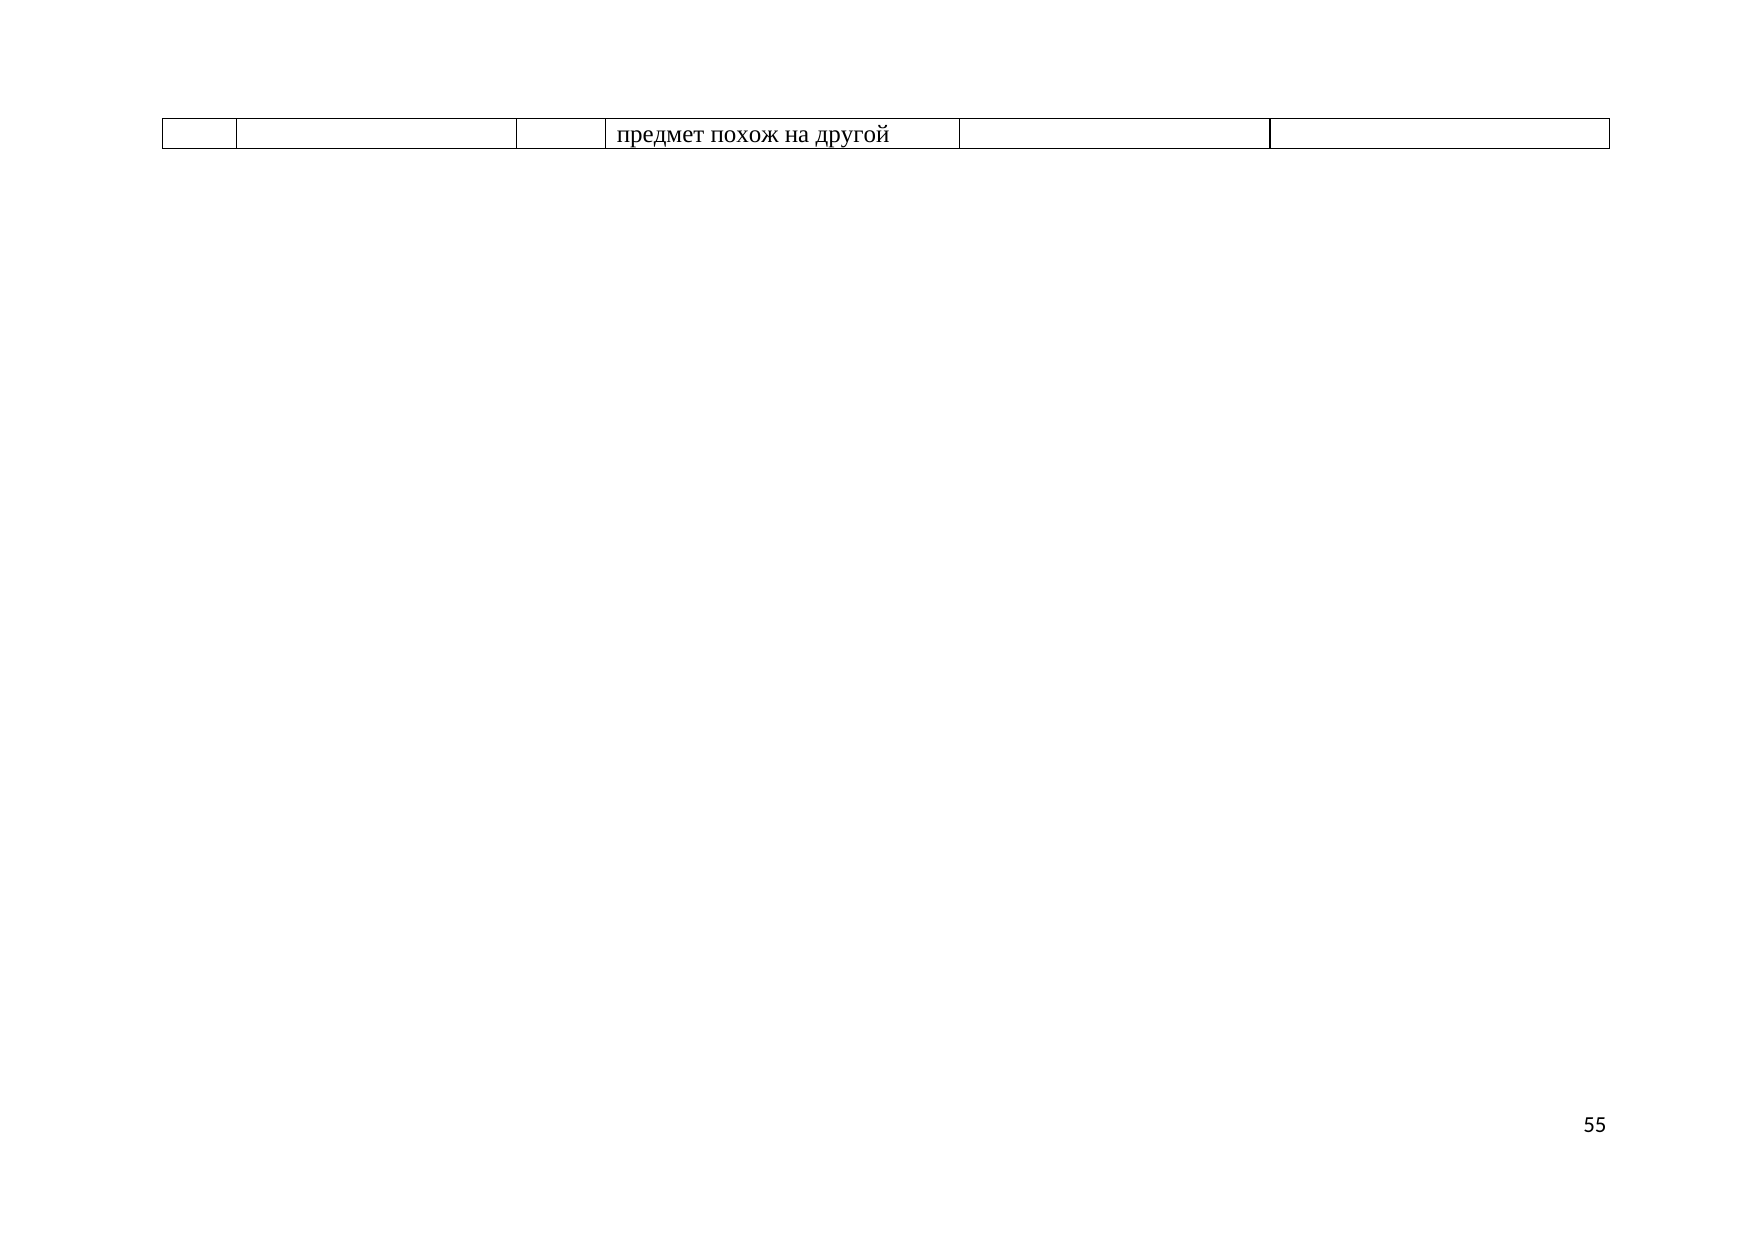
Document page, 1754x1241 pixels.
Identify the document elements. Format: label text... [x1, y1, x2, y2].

table_cell 1 14.01 [517, 119, 605, 148]
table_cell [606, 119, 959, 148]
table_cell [960, 119, 1269, 148]
table_cell [163, 119, 236, 148]
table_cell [1271, 119, 1609, 148]
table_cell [237, 119, 516, 148]
